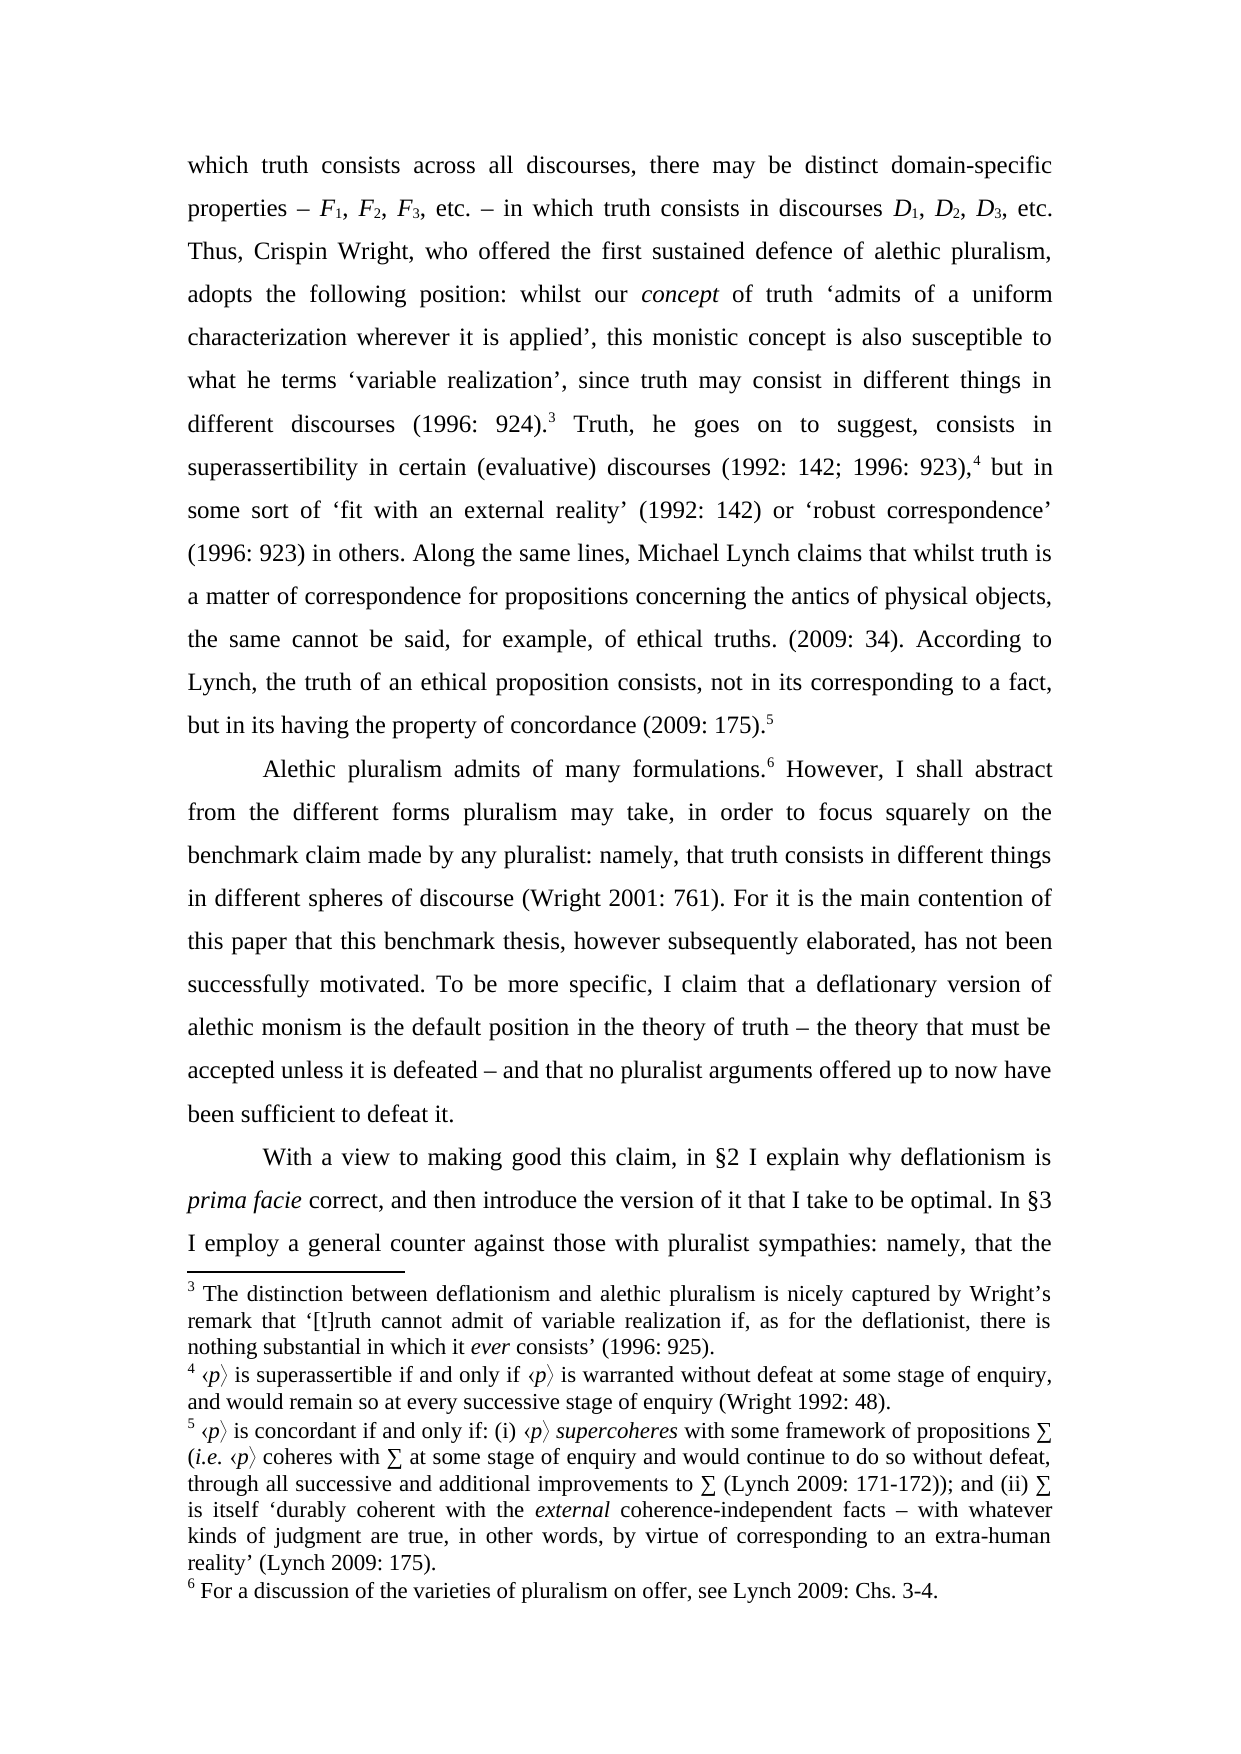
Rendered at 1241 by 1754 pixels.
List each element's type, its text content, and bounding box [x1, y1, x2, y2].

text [187, 150, 1053, 739]
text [187, 1142, 1053, 1257]
text Alethic pluralism admits of many formulations. However, I shall abstract from the different forms pluralism may take, in order to focus squarely on the benchmark claim made by any pluralist: namely, that truth consists in different things in different spheres of discourse (Wright 2001: 761). For it is the main contention of this paper that this benchmark thesis, however subsequently elaborated, has not been successfully motivated. To be more specific, I claim that a deflationary version of alethic monism is the default position in the theory of truth – the theory that must be accepted unless it is defeated – and that no pluralist arguments offered up to now have been sufficient to defeat it. [187, 754, 1053, 1127]
